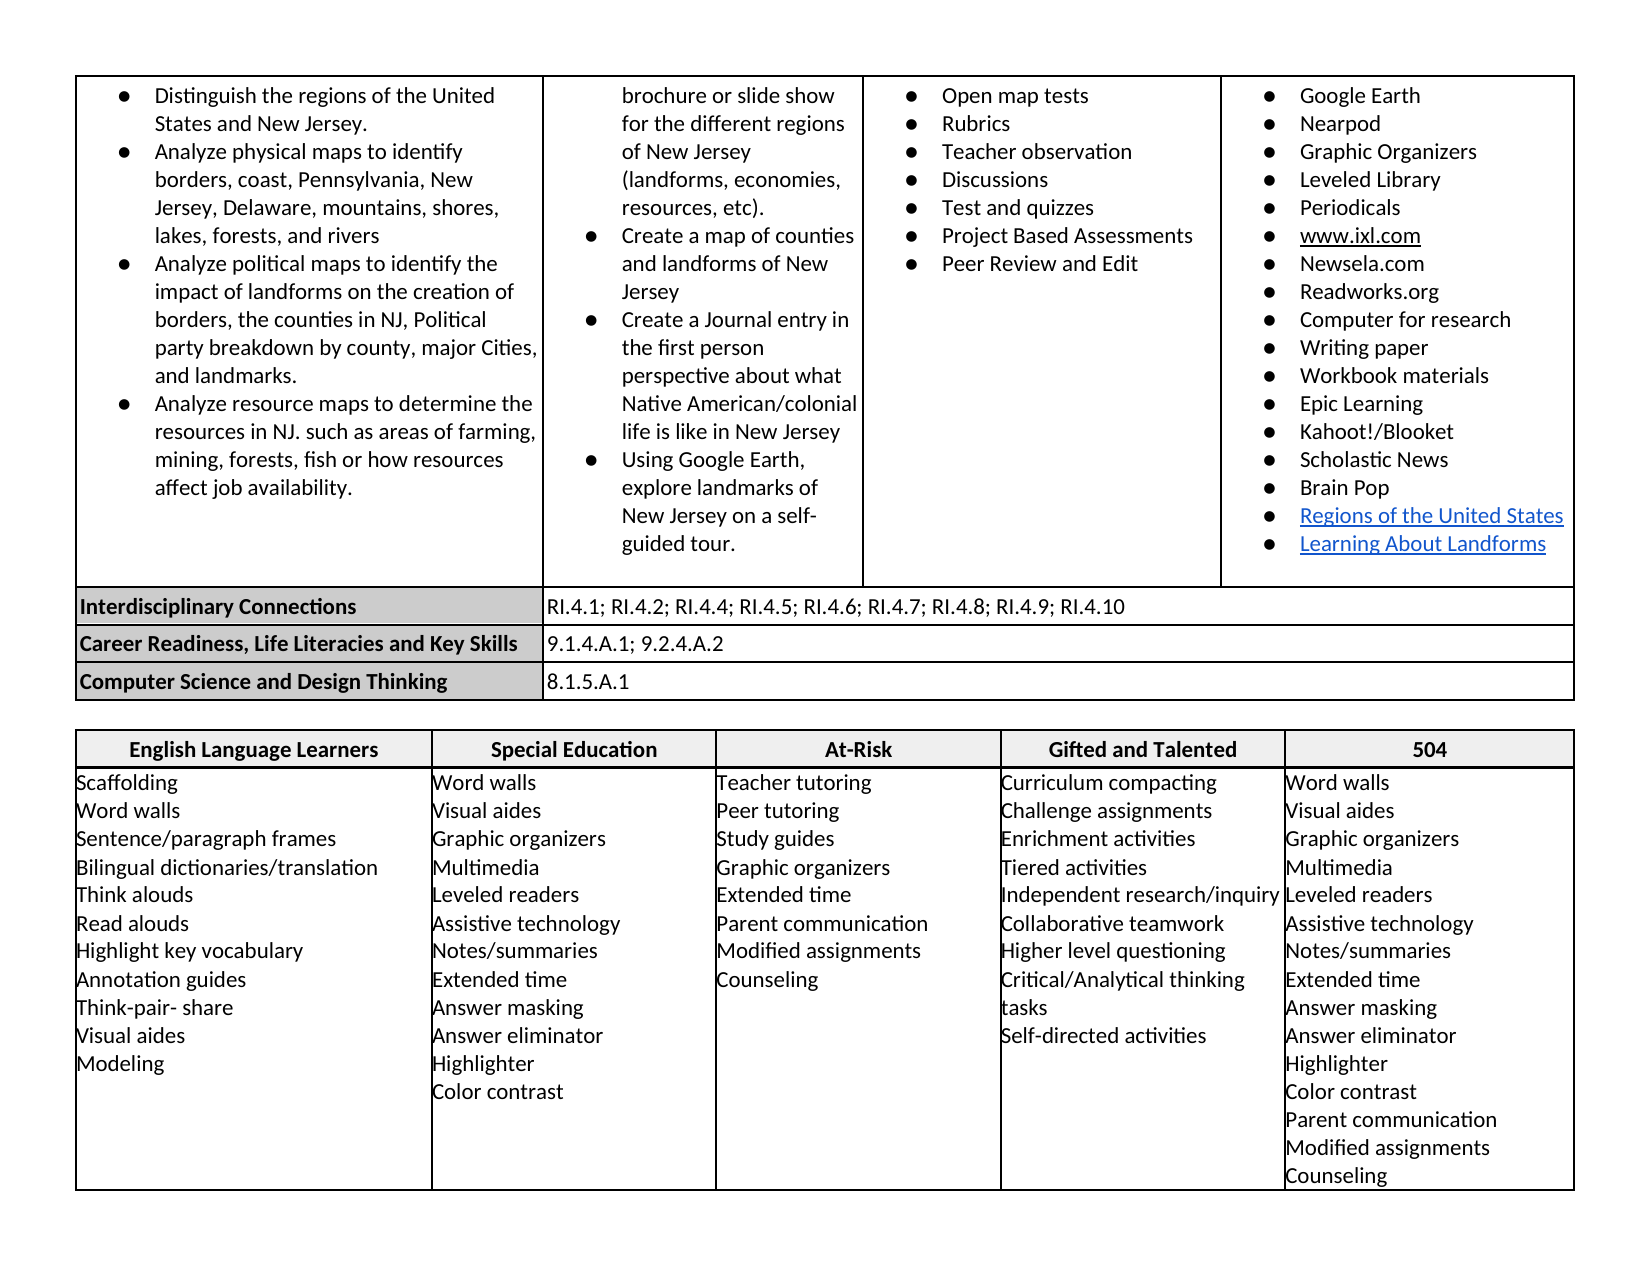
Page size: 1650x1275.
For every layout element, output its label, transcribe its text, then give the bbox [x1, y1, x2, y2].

table_cell 9.1.4.A.1; 9.2.4.A.2 [544, 626, 1573, 661]
table_header Gifted and Talented [1002, 731, 1284, 766]
table_header English Language Learners [77, 731, 431, 766]
table_cell Career Readiness, Life Literacies and Key Skills [77, 626, 542, 661]
table_cell Computer Science and Design Thinking [77, 663, 542, 699]
table_header Special Education [433, 731, 715, 766]
table_cell Curriculum compacting Challenge assignments Enrichment activities Tiered activities Independent research/inquiry Collaborative teamwork Higher level questioning Critical/Analytical thinking tasks Self-directed activities [1002, 769, 1284, 1189]
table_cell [544, 77, 862, 586]
table_cell RI.4.1; RI.4.2; RI.4.4; RI.4.5; RI.4.6; RI.4.7; RI.4.8; RI.4.9; RI.4.10 [544, 588, 1573, 623]
table_cell Scaffolding Word walls Sentence/paragraph frames Bilingual dictionaries/translation Think alouds Read alouds Highlight key vocabulary Annotation guides Think-pair- share Visual aides Modeling [77, 769, 431, 1189]
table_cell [77, 77, 542, 586]
table_header At-Risk [717, 731, 1000, 766]
table_cell Interdisciplinary Connections [77, 588, 542, 623]
table_cell Word walls Visual aides Graphic organizers Multimedia Leveled readers Assistive technology Notes/summaries Extended time Answer masking Answer eliminator Highlighter Color contrast [433, 769, 715, 1189]
table_cell 8.1.5.A.1 [544, 663, 1573, 699]
table_cell Word walls Visual aides Graphic organizers Multimedia Leveled readers Assistive technology Notes/summaries Extended time Answer masking Answer eliminator Highlighter Color contrast Parent communication Modified assignments Counseling [1286, 769, 1573, 1189]
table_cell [1222, 77, 1573, 586]
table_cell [864, 77, 1220, 586]
table_header 504 [1286, 731, 1573, 766]
table_cell Teacher tutoring Peer tutoring Study guides Graphic organizers Extended time Parent communication Modified assignments Counseling [717, 769, 1000, 1189]
